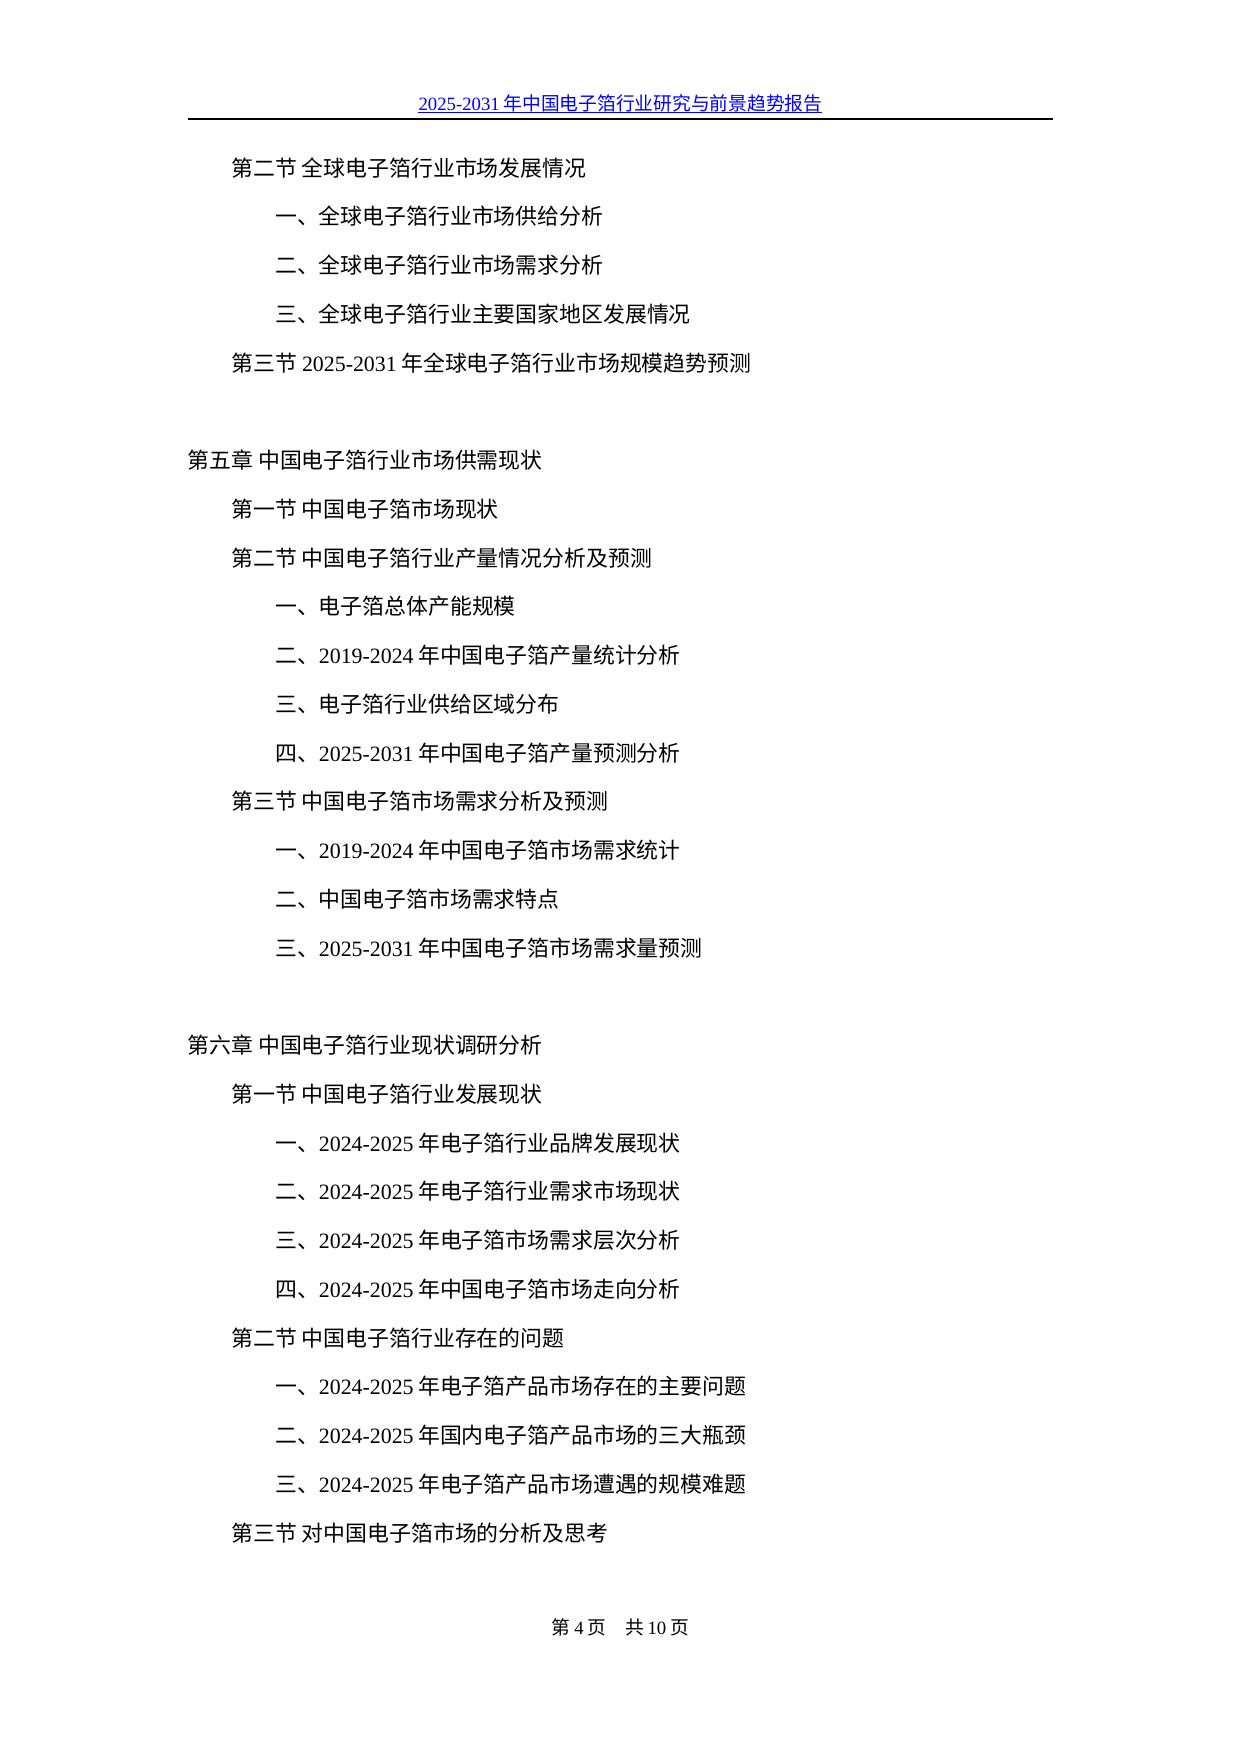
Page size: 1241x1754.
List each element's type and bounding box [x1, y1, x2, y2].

text [187, 150, 1053, 1548]
